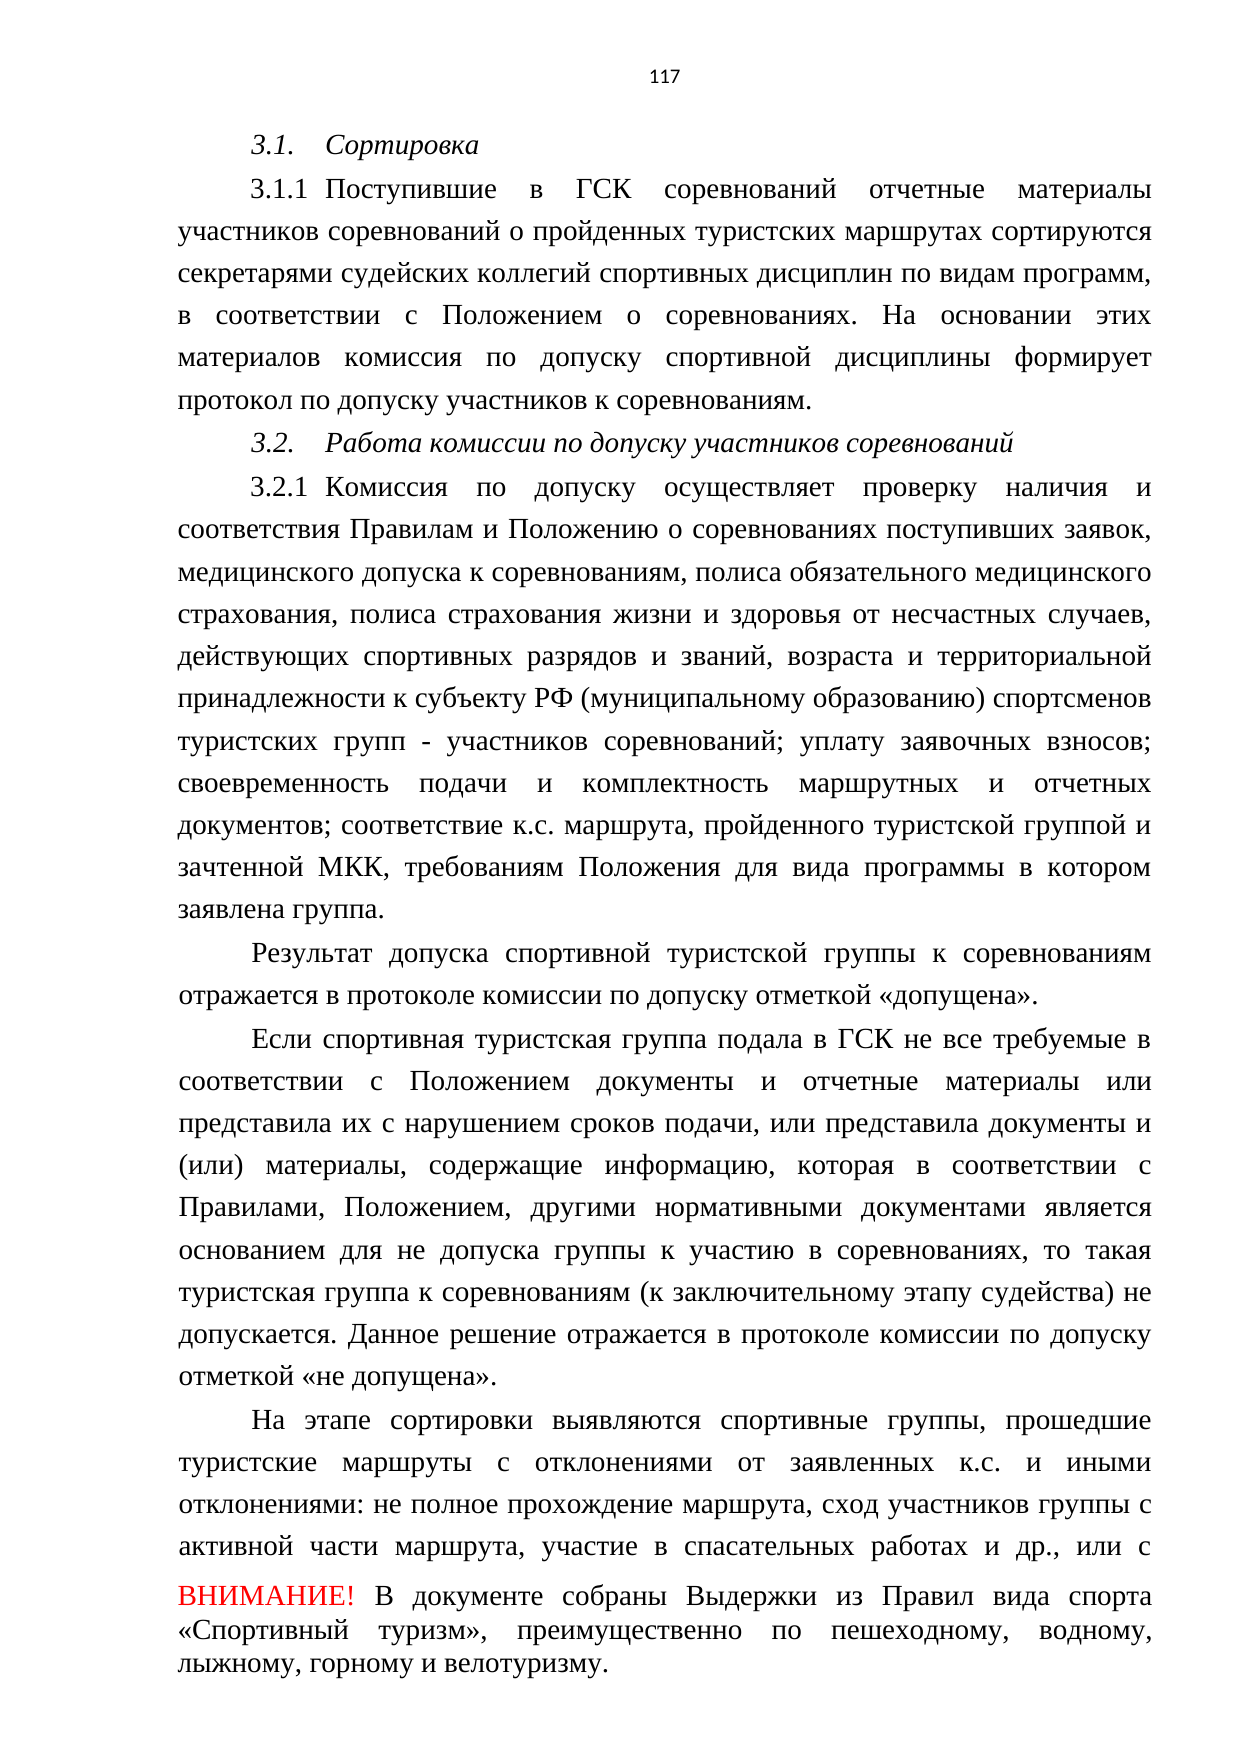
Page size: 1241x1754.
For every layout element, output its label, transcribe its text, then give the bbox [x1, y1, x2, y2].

list Комиссия по допуску осуществляет проверку наличия и соответствия Правилам и Положению о соревнованиях поступивших заявок, медицинского допуска к соревнованиям, полиса обязательного медицинского страхования, полиса страхования жизни и здоровья от несчастных случаев, действующих спортивных разрядов и званий, возраста и территориальной принадлежности к субъекту РФ (муниципальному образованию) спортсменов туристских групп - участников соревнований; уплату заявочных взносов; своевременность подачи и комплектность маршрутных и отчетных документов; соответствие к.с. маршрута, пройденного туристской группой и зачтенной МКК, требованиям Положения для вида программы в котором заявлена группа. [177, 469, 1152, 925]
list Работа комиссии по допуску участников соревнований [177, 425, 1153, 459]
text Если спортивная туристская группа подала в ГСК не все требуемые в соответствии с Положением документы и отчетные материалы или представила их с нарушением сроков подачи, или представила документы и (или) материалы, содержащие информацию, которая в соответствии с Правилами, Положением, другими нормативными документами является основанием для не допуска группы к участию в соревнованиях, то такая туристская группа к соревнованиям (к заключительному этапу судейства) не допускается. Данное решение отражается в протоколе комиссии по допуску отметкой «не допущена». [178, 1021, 1152, 1392]
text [178, 1402, 1152, 1562]
list Поступившие в ГСК соревнований отчетные материалы участников соревнований о пройденных туристских маршрутах сортируются секретарями судейских коллегий спортивных дисциплин по видам программ, в соответствии с Положением о соревнованиях. На основании этих материалов комиссия по допуску спортивной дисциплины формирует протокол по допуску участников к соревнованиям. [177, 171, 1152, 415]
text Результат допуска спортивной туристской группы к соревнованиям отражается в протоколе комиссии по допуску отметкой «допущена». [178, 935, 1152, 1011]
list Сортировка [177, 127, 1153, 160]
